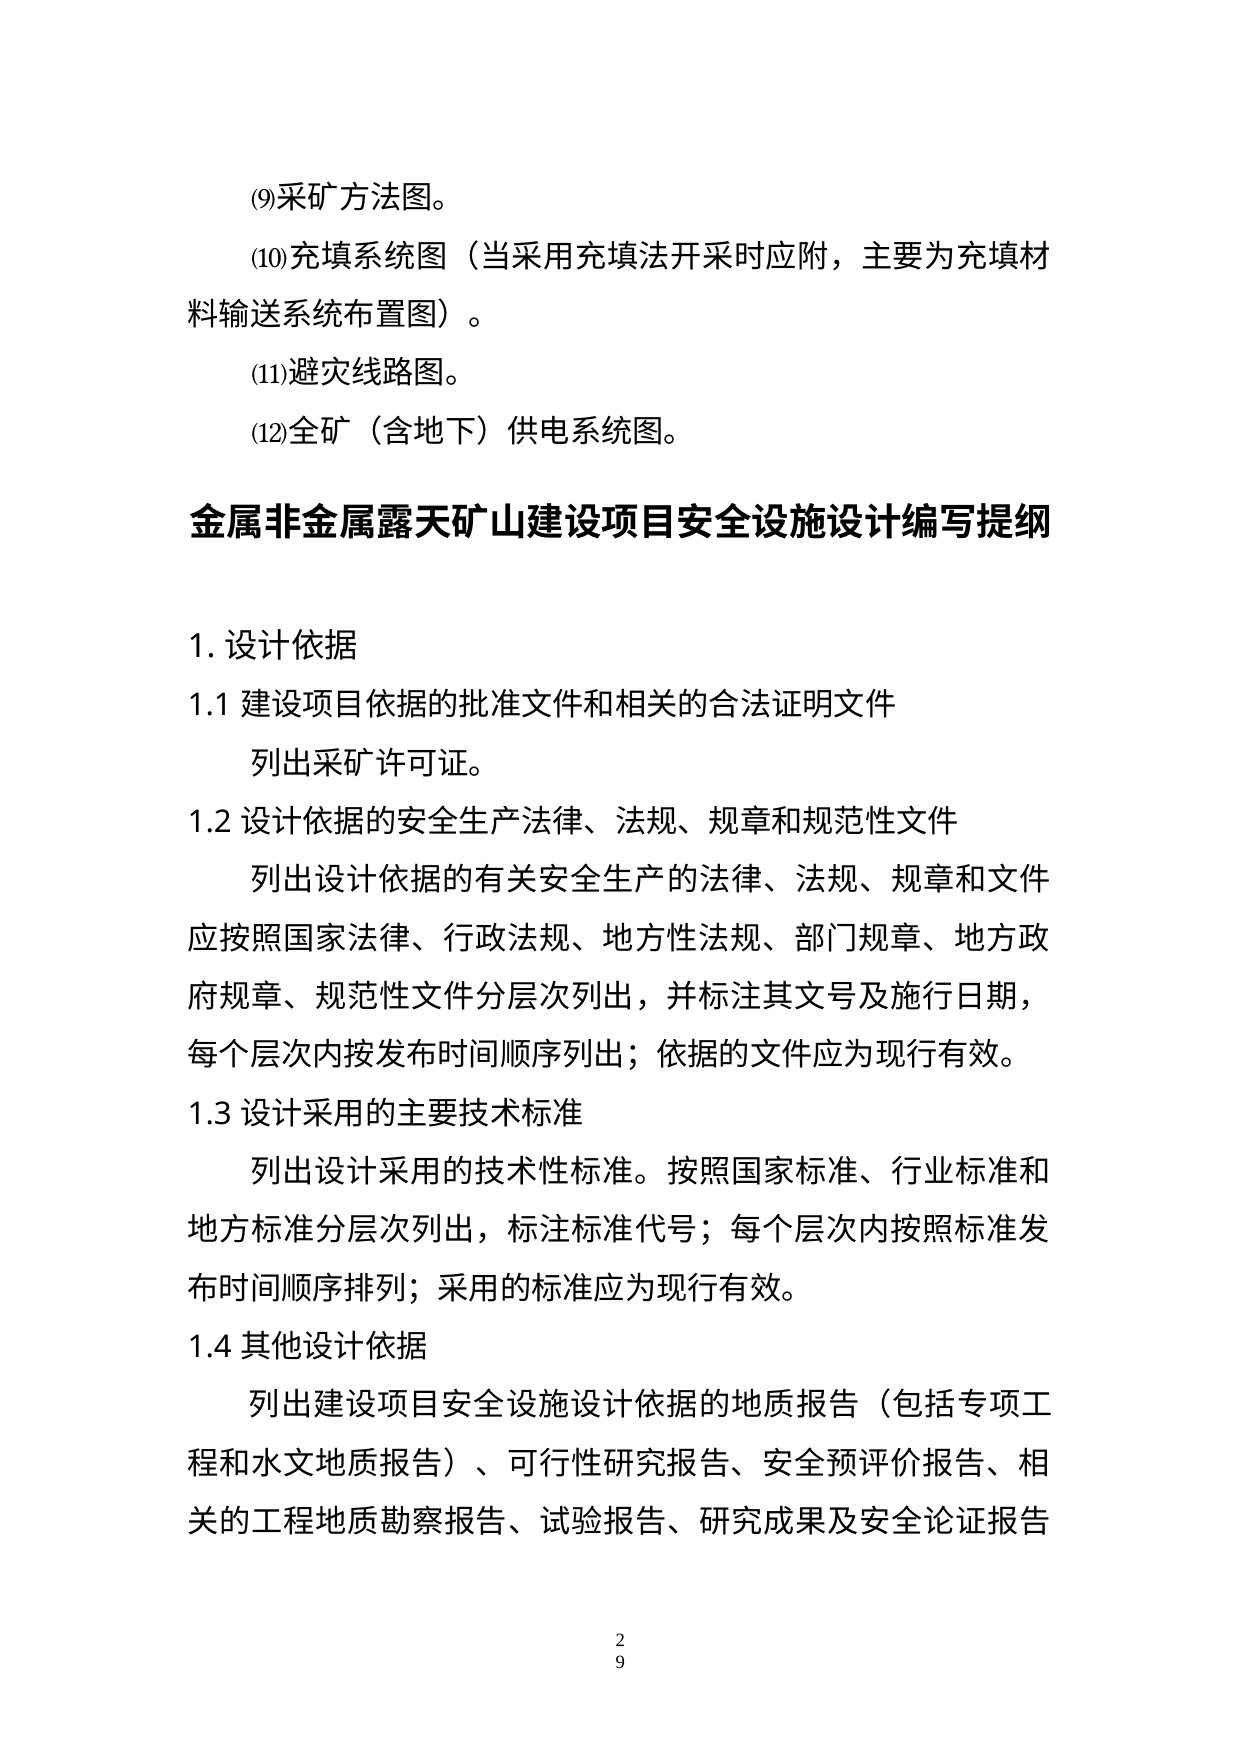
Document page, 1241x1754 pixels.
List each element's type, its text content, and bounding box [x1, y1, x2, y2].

text ⑼采矿方法图。 [187, 162, 1053, 220]
text 列出设计采用的技术性标准。按照国家标准、行业标准和地方标准分层次列出，标注标准代号；每个层次内按照标准发布时间顺序排列；采用的标准应为现行有效。 [187, 1136, 1053, 1311]
text 列出设计依据的有关安全生产的法律、法规、规章和文件。应按照国家法律、行政法规、地方性法规、部门规章、地方政府规章、规范性文件分层次列出，并标注其文号及施行日期，每个层次内按发布时间顺序列出；依据的文件应为现行有效。 [187, 844, 1053, 1077]
text 1.2 设计依据的安全生产法律、法规、规章和规范性文件 [187, 786, 1053, 844]
text 1.1 建设项目依据的批准文件和相关的合法证明文件 [187, 669, 1053, 727]
text 1.4 其他设计依据 [187, 1311, 1053, 1369]
text 1. 设计依据 [187, 611, 1053, 669]
text ⑾避灾线路图。 [187, 337, 1053, 395]
text 列出采矿许可证。 [187, 727, 1053, 786]
text 1.3 设计采用的主要技术标准 [187, 1077, 1053, 1136]
text ⑿全矿（含地下）供电系统图。 [187, 395, 1053, 454]
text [187, 1369, 1053, 1544]
text ⑽充填系统图（当采用充填法开采时应附，主要为充填材料输送系统布置图）。 [187, 220, 1053, 337]
text 金属非金属露天矿山建设项目安全设施设计编写提纲 [187, 486, 1053, 551]
